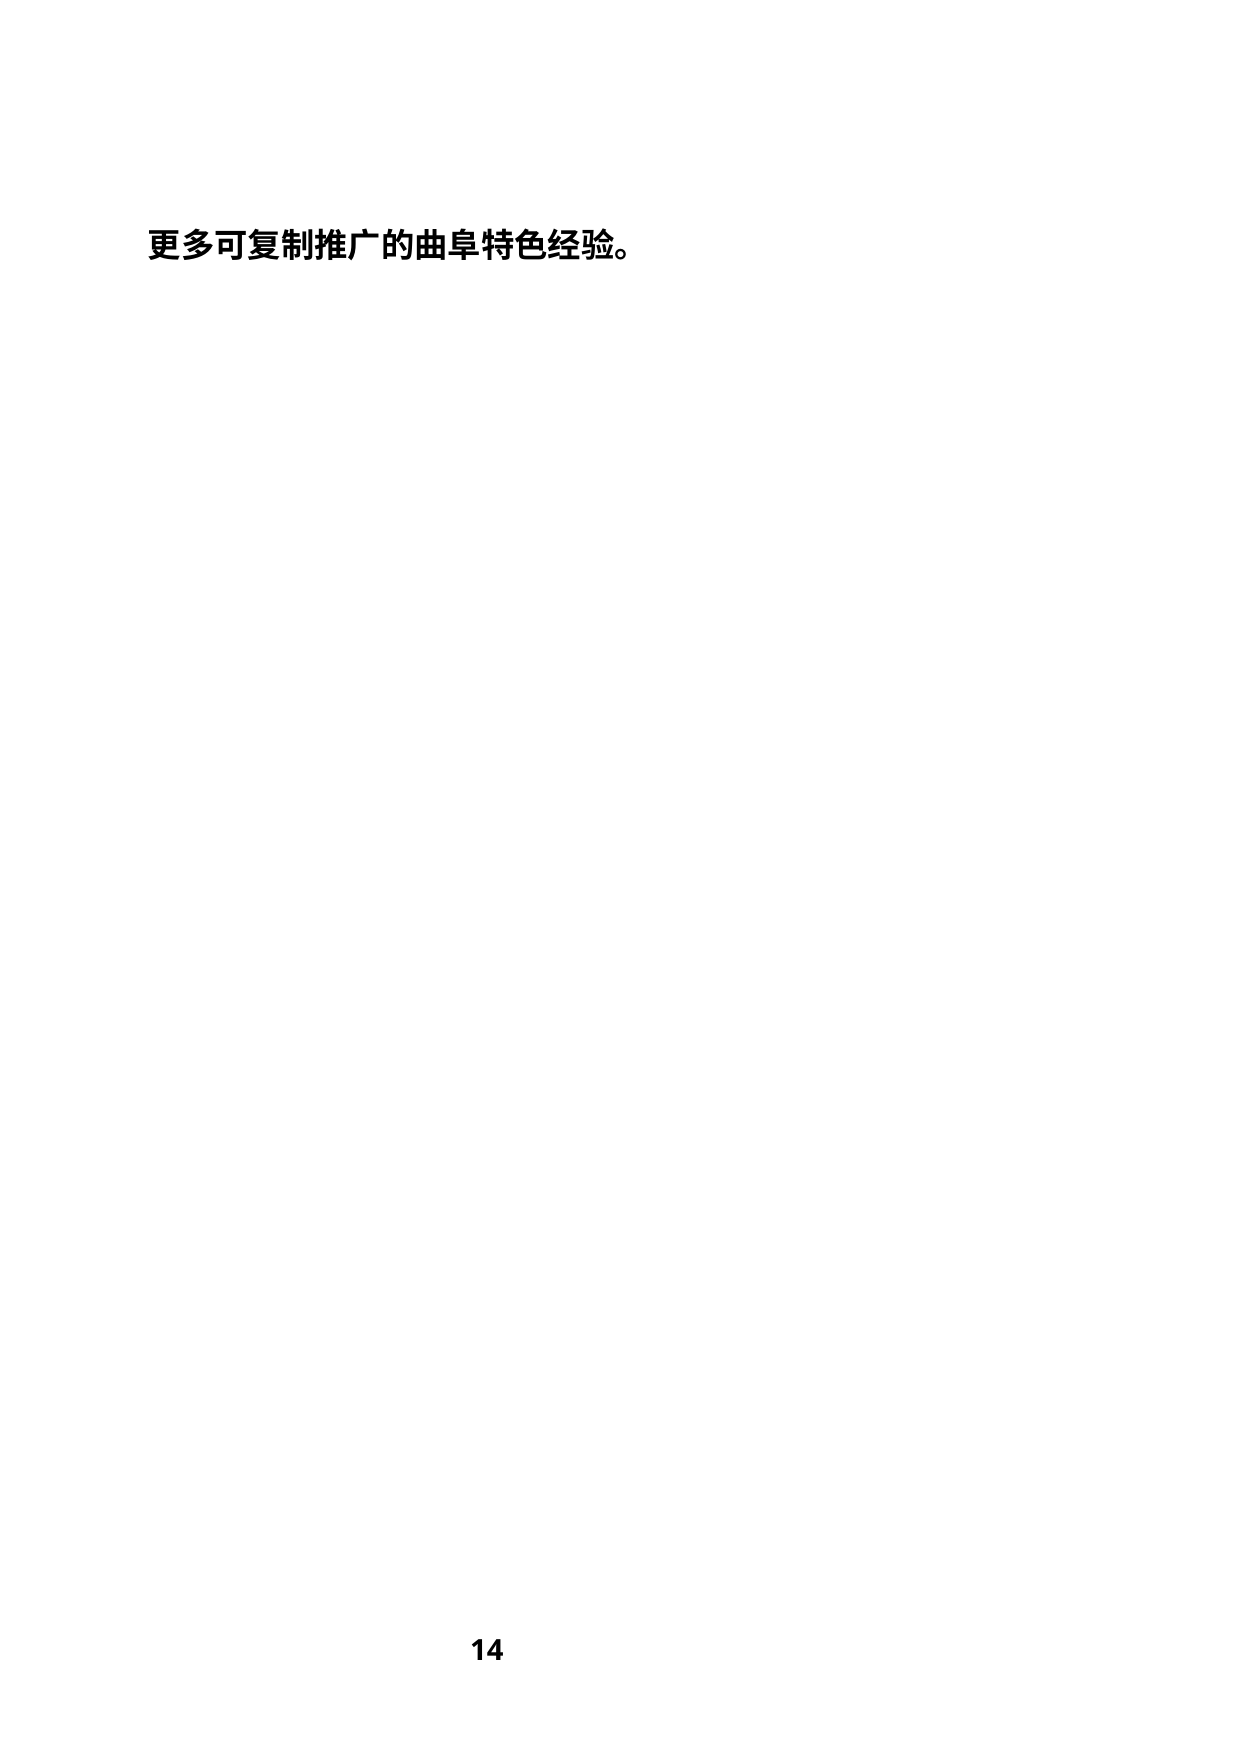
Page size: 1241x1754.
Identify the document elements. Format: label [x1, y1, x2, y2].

text [148, 209, 1093, 269]
